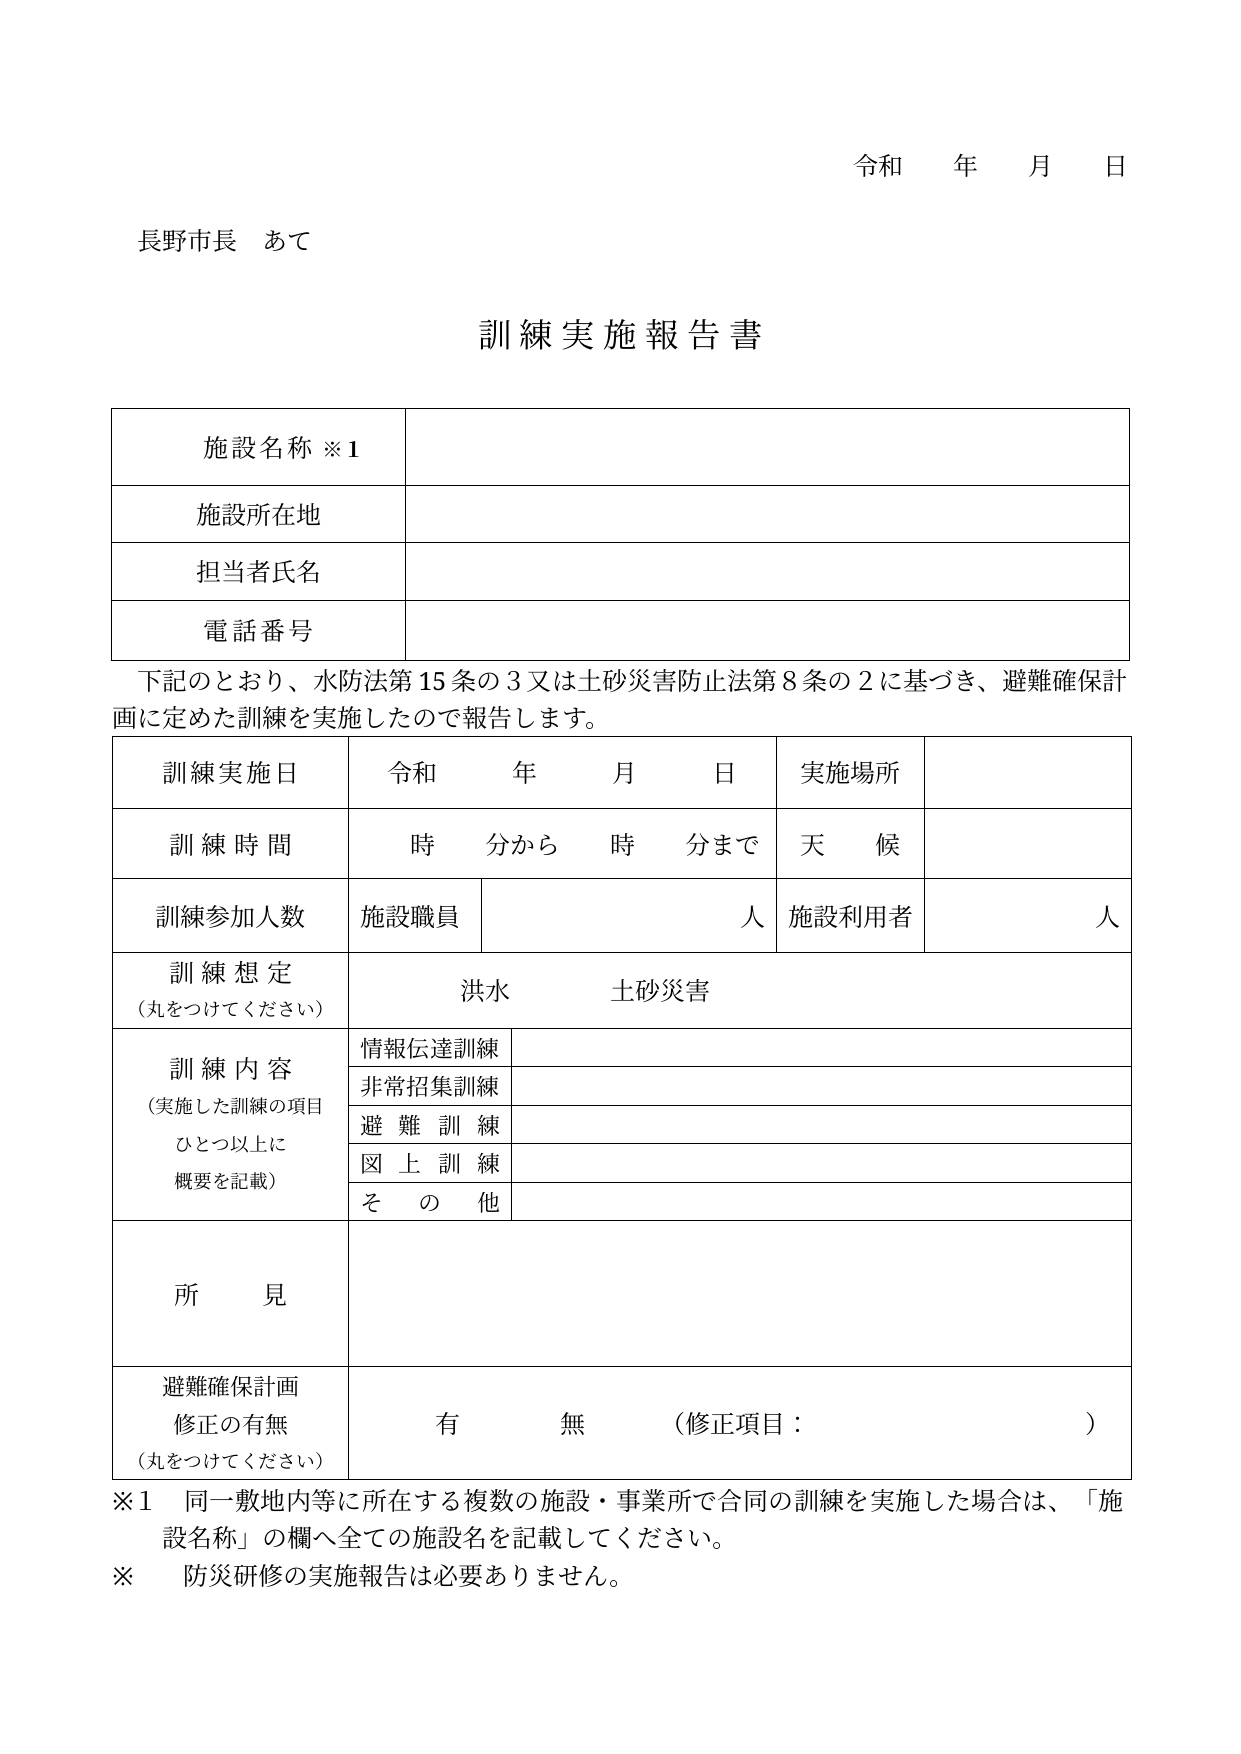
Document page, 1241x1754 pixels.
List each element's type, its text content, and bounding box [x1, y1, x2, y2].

table_cell 人 [482, 879, 776, 952]
table_cell [406, 486, 1129, 542]
table_cell 有 無 （修正項目： ） [349, 1367, 1131, 1479]
text ※ 防災研修の実施報告は必要ありません。 [112, 1555, 1128, 1593]
table_cell 図上訓練 [349, 1144, 511, 1182]
table_cell 天 候 [777, 809, 924, 878]
text 訓 練 実 施 報 告 書 [112, 296, 1128, 371]
table_header 令和 年 月 日 [349, 737, 776, 807]
table_cell 避難確保計画 修正の有無 （丸をつけてください） [113, 1367, 348, 1479]
table_cell 所 見 [113, 1221, 348, 1366]
table_cell 訓練参加人数 [113, 879, 348, 952]
table_header 実施場所 [777, 737, 924, 807]
table_cell 洪水 土砂災害 [349, 953, 1131, 1028]
table_cell [349, 1221, 1131, 1366]
table_cell 施設職員 [349, 879, 481, 952]
table_cell 訓練時間 [113, 809, 348, 878]
table_cell [512, 1029, 1131, 1066]
table_cell 情報伝達訓練 [349, 1029, 511, 1066]
table_cell 時 分から 時 分まで [349, 809, 776, 878]
text 下記のとおり、水防法第15条の３又は土砂災害防止法第８条の２に基づき、避難確保計画に定めた訓練を実施したので報告します。 [112, 661, 1128, 736]
table_header [406, 409, 1129, 485]
table_header 訓練実施日 [113, 737, 348, 807]
table_cell 避難訓練 [349, 1106, 511, 1143]
table_cell [512, 1106, 1131, 1143]
table_cell [512, 1183, 1131, 1220]
table_cell [925, 809, 1131, 878]
table_cell [406, 601, 1129, 659]
table_header 施設名称 ※１ [112, 409, 405, 485]
table_cell 担当者氏名 [112, 543, 405, 599]
table_cell 訓練内容 （実施した訓練の項目 ひとつ以上に 概要を記載） [113, 1029, 348, 1220]
text 令和 年 月 日 [112, 146, 1128, 183]
table_cell 非常招集訓練 [349, 1067, 511, 1105]
text ※１ 同一敷地内等に所在する複数の施設・事業所で合同の訓練を実施した場合は、「施設名称」の欄へ全ての施設名を記載してください。 [112, 1480, 1128, 1555]
table_cell 施設利用者 [777, 879, 924, 952]
table_cell 訓練想定 （丸をつけてください） [113, 953, 348, 1028]
table_cell [512, 1144, 1131, 1182]
table_cell 電話番号 [112, 601, 405, 659]
text 長野市長 あて [112, 221, 1128, 258]
table_cell 施設所在地 [112, 486, 405, 542]
table_cell その他 [349, 1183, 511, 1220]
table_cell [406, 543, 1129, 599]
table_cell 人 [925, 879, 1131, 952]
table_cell [512, 1067, 1131, 1105]
table_header [925, 737, 1131, 807]
